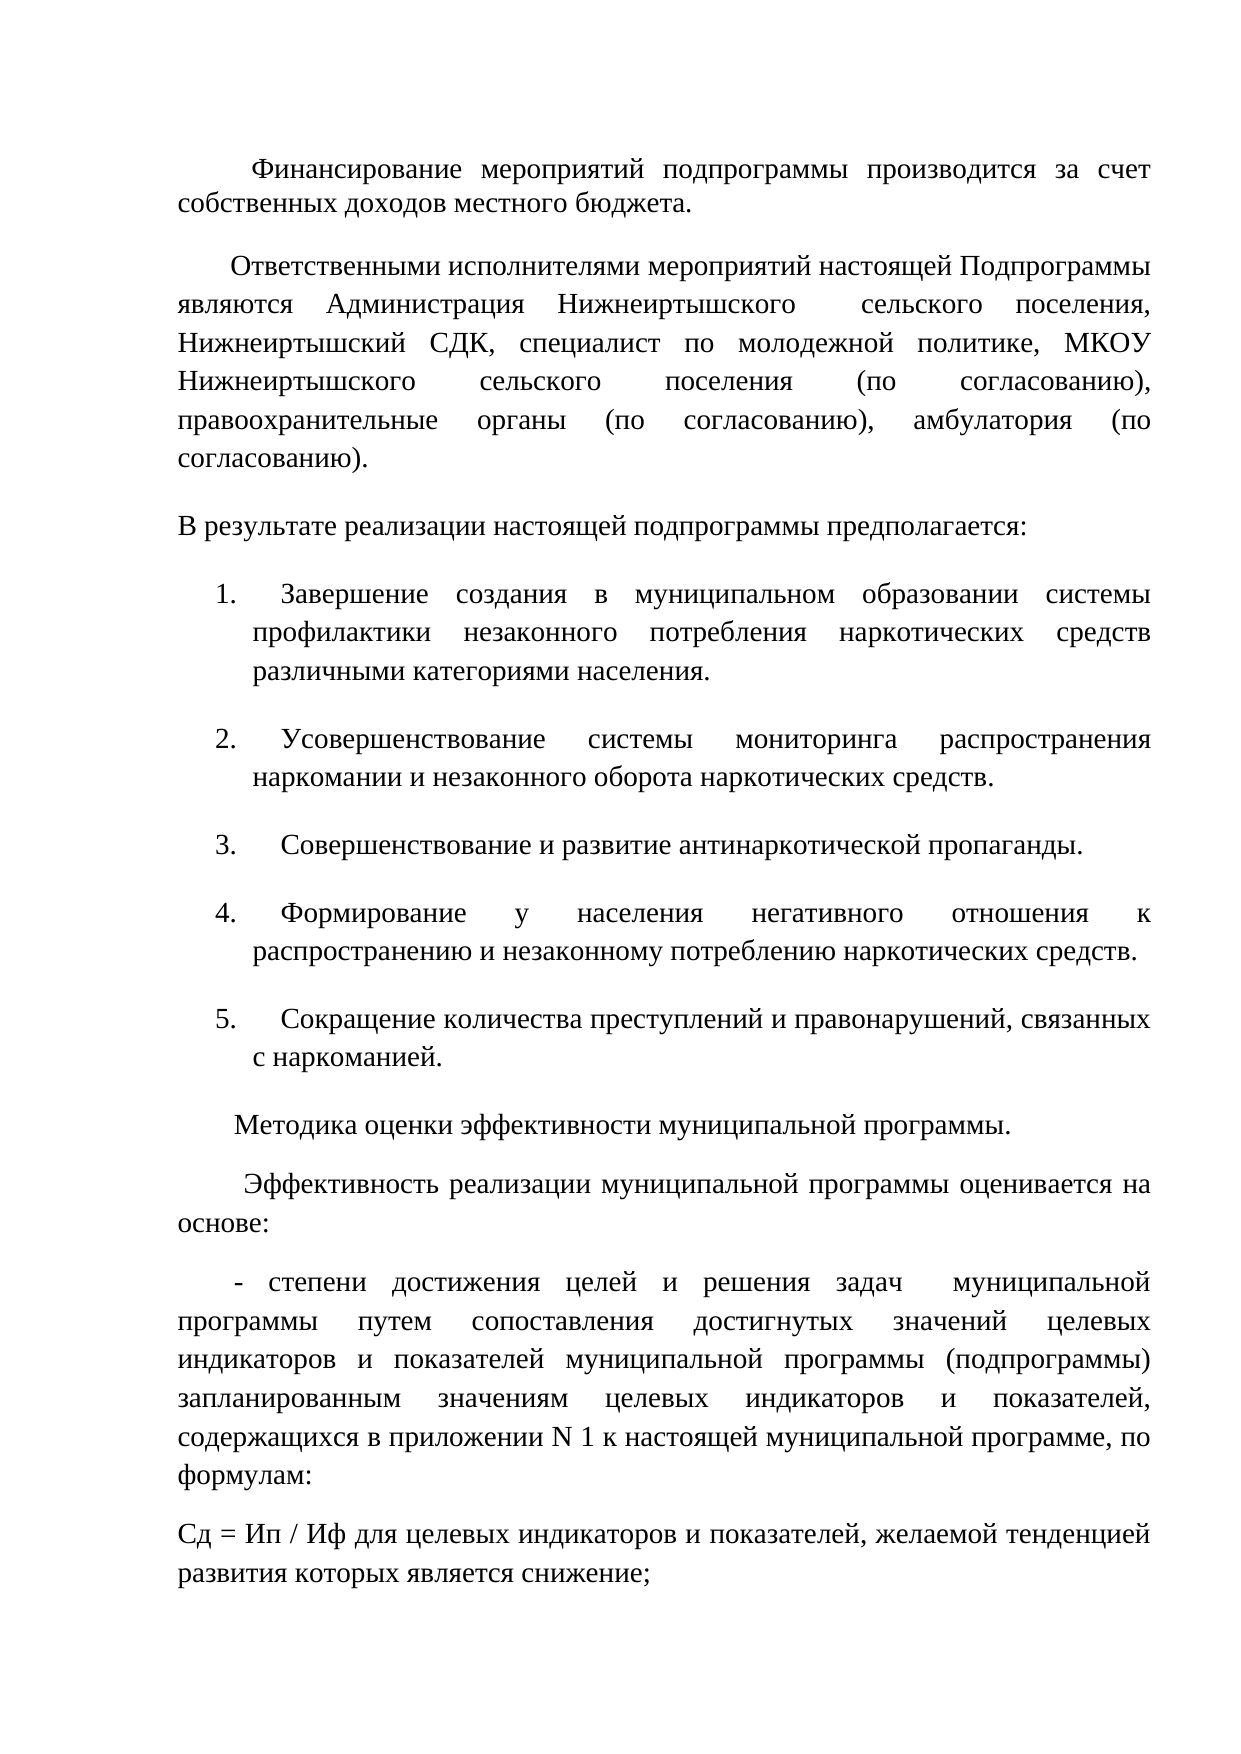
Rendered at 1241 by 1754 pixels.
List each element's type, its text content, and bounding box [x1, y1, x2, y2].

text Сд = Ип / Иф для целевых индикаторов и показателей, желаемой тенденцией развития которых является снижение; [177, 1517, 1152, 1589]
text 3. Совершенствование и развитие антинаркотической пропаганды. [215, 827, 1152, 861]
text Эффективность реализации муниципальной программы оценивается на основе: [177, 1167, 1152, 1239]
text 5. Сокращение количества преступлений и правонарушений, связанных с наркоманией. [215, 1001, 1152, 1073]
text 1. Завершение создания в муниципальном образовании системы профилактики незаконного потребления наркотических средств различными категориями населения. [215, 576, 1152, 687]
text Ответственными исполнителями мероприятий настоящей Подпрограммы являются Администрация Нижнеиртышского сельского поселения, Нижнеиртышский СДК, специалист по молодежной политике, МКОУ Нижнеиртышского сельского поселения (по согласованию), правоохранительные органы (по согласованию), амбулатория (по согласованию). [177, 248, 1152, 474]
text Методика оценки эффективности муниципальной программы. [177, 1107, 1152, 1141]
text 2. Усовершенствование системы мониторинга распространения наркомании и незаконного оборота наркотических средств. [215, 721, 1152, 793]
text - степени достижения целей и решения задач муниципальной программы путем сопоставления достигнутых значений целевых индикаторов и показателей муниципальной программы (подпрограммы) запланированным значениям целевых индикаторов и показателей, содержащихся в приложении N 1 к настоящей муниципальной программе, по формулам: [177, 1264, 1152, 1491]
text В результате реализации настоящей подпрограммы предполагается: [177, 508, 1152, 542]
text 4. Формирование у населения негативного отношения к распространению и незаконному потреблению наркотических средств. [215, 895, 1152, 967]
text Финансирование мероприятий подпрограммы производится за счет собственных доходов местного бюджета. [177, 152, 1152, 219]
